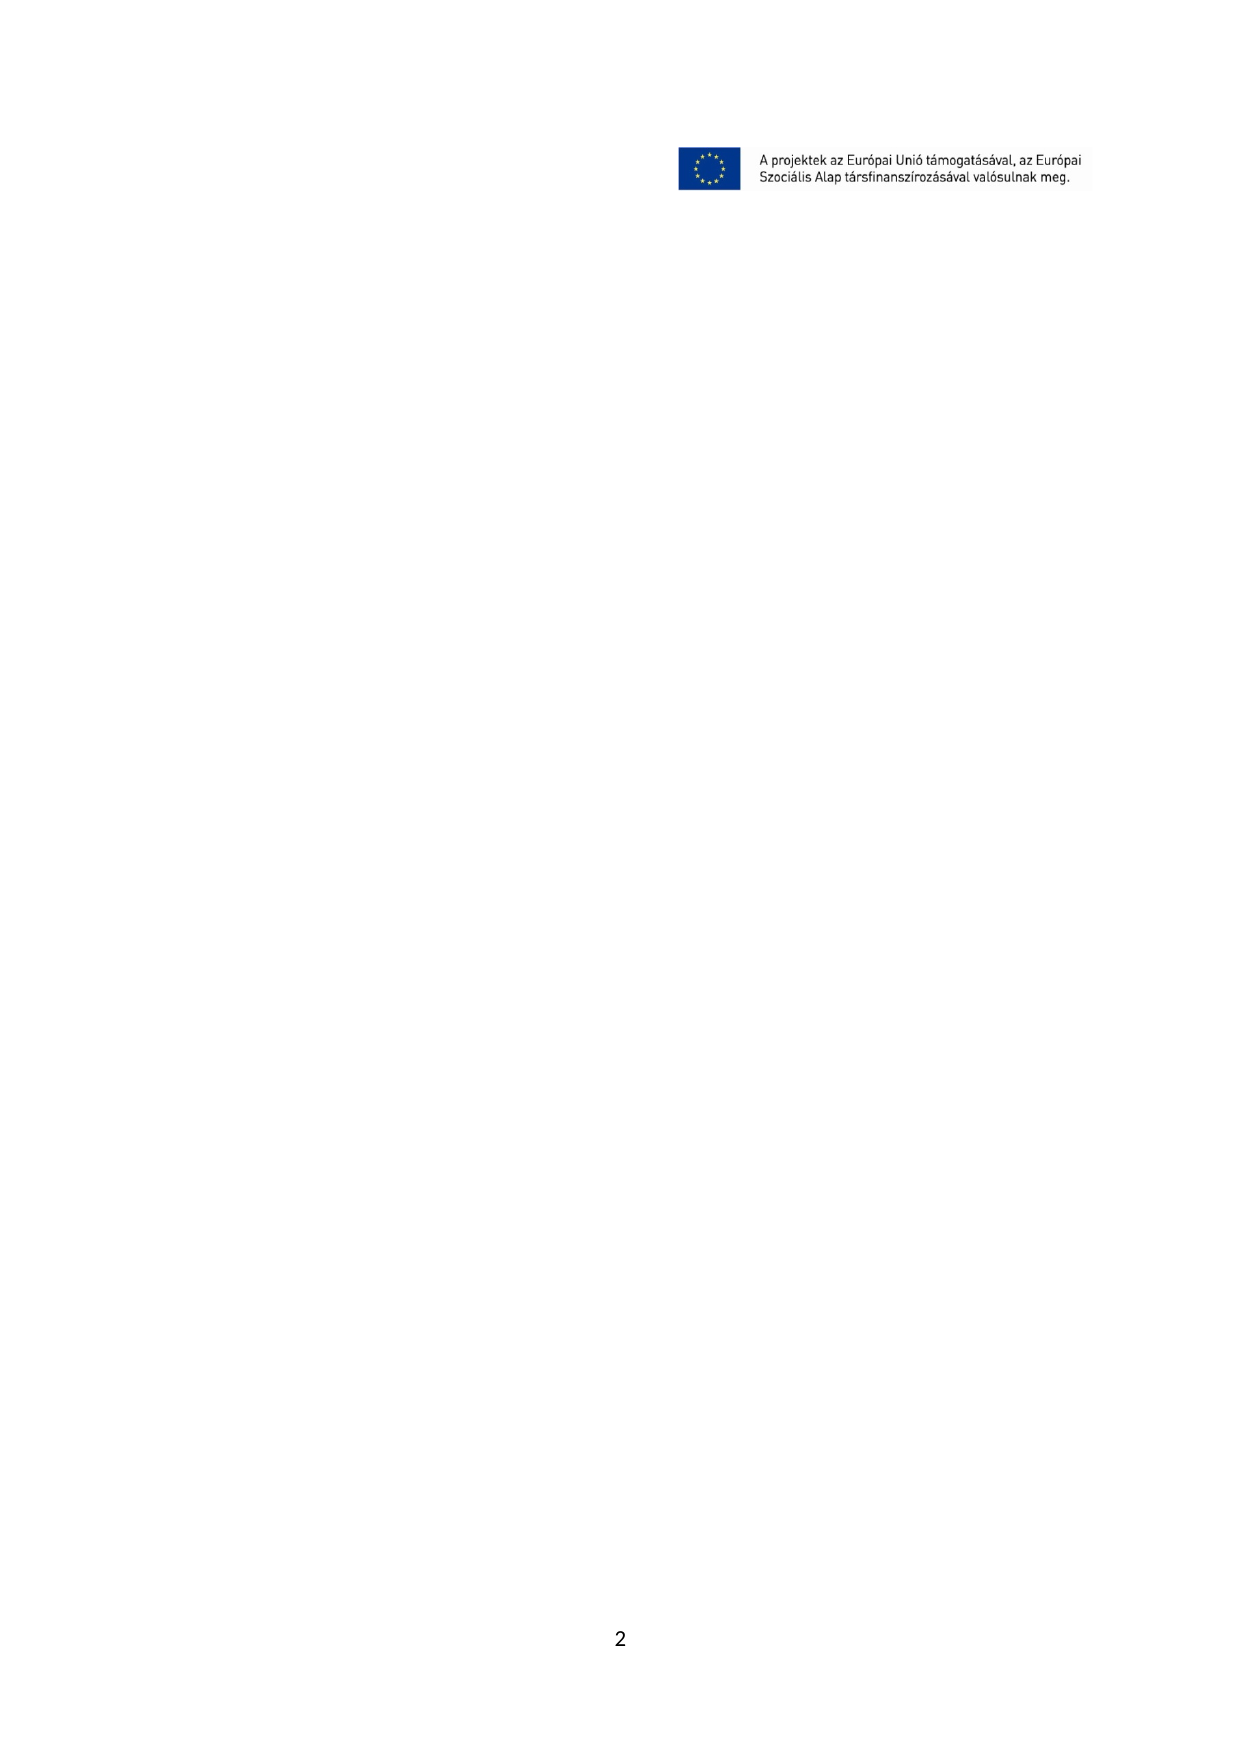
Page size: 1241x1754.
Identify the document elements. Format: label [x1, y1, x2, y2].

picture [678, 147, 1093, 191]
